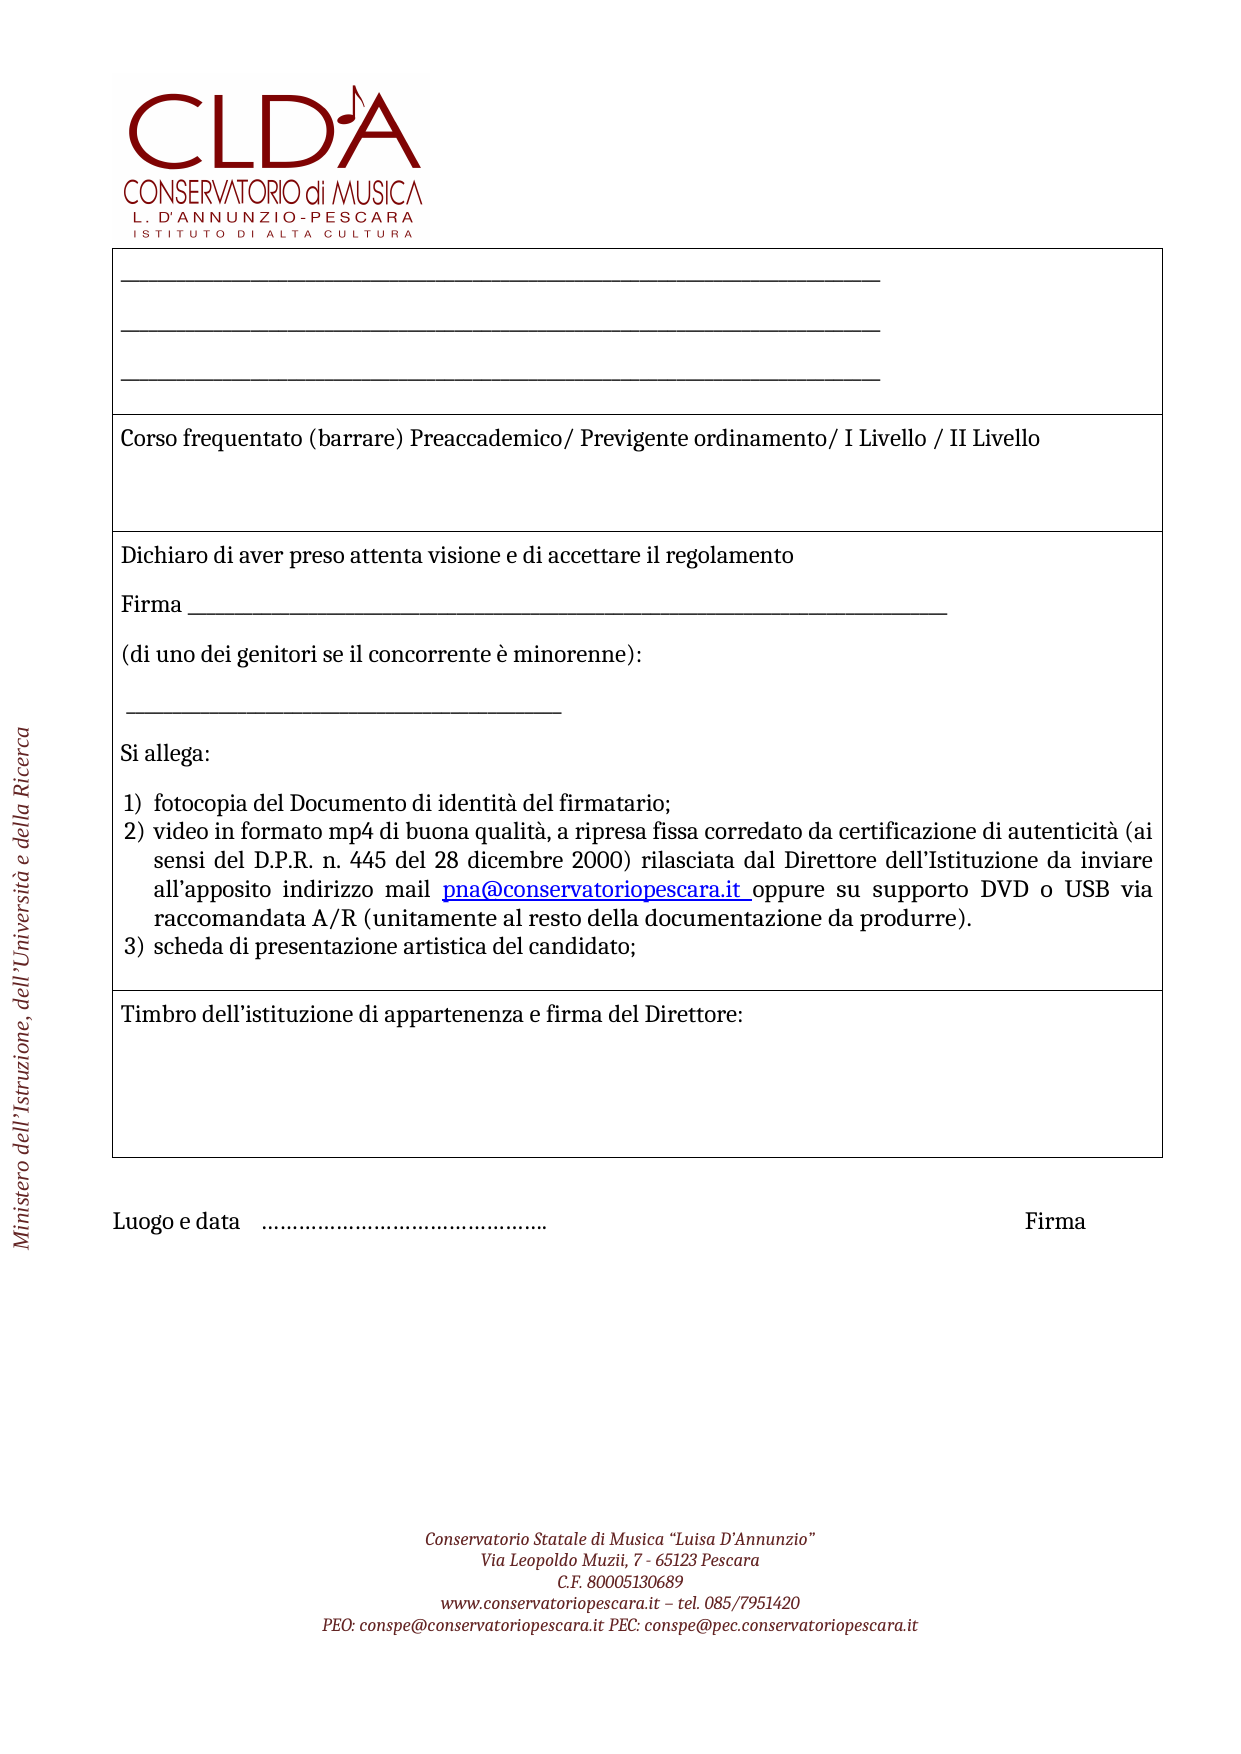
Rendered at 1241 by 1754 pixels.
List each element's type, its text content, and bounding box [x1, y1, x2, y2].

table_cell Timbro dell’istituzione di appartenenza e firma del Direttore: [113, 991, 1162, 1157]
table_cell Corso frequentato (barrare) Preaccademico/ Previgente ordinamento/ I Livello / II Livello [113, 415, 1162, 531]
text Luogo e data ………………………………………. Firma [112, 1207, 1128, 1265]
picture [112, 73, 431, 248]
table_cell Dichiaro di aver preso attenta visione e di accettare il regolamento Firma __________________________________________________________________________________ (di uno dei genitori se il concorrente è minorenne): _______________________________________________ Si allega: fotocopia del Documento di identità del firmatario; video in formato mp4 di buona qualità, a ripresa fissa corredato da certificazione di autenticità (ai sensi del D.P.R. n. 445 del 28 dicembre 2000) rilasciata dal Direttore dell’Istituzione da inviare all’apposito indirizzo mail pna@conservatoriopescara.it oppure su supporto DVD o USB via raccomandata A/R (unitamente al resto della documentazione da produrre). scheda di presentazione artistica del candidato; [113, 532, 1162, 990]
